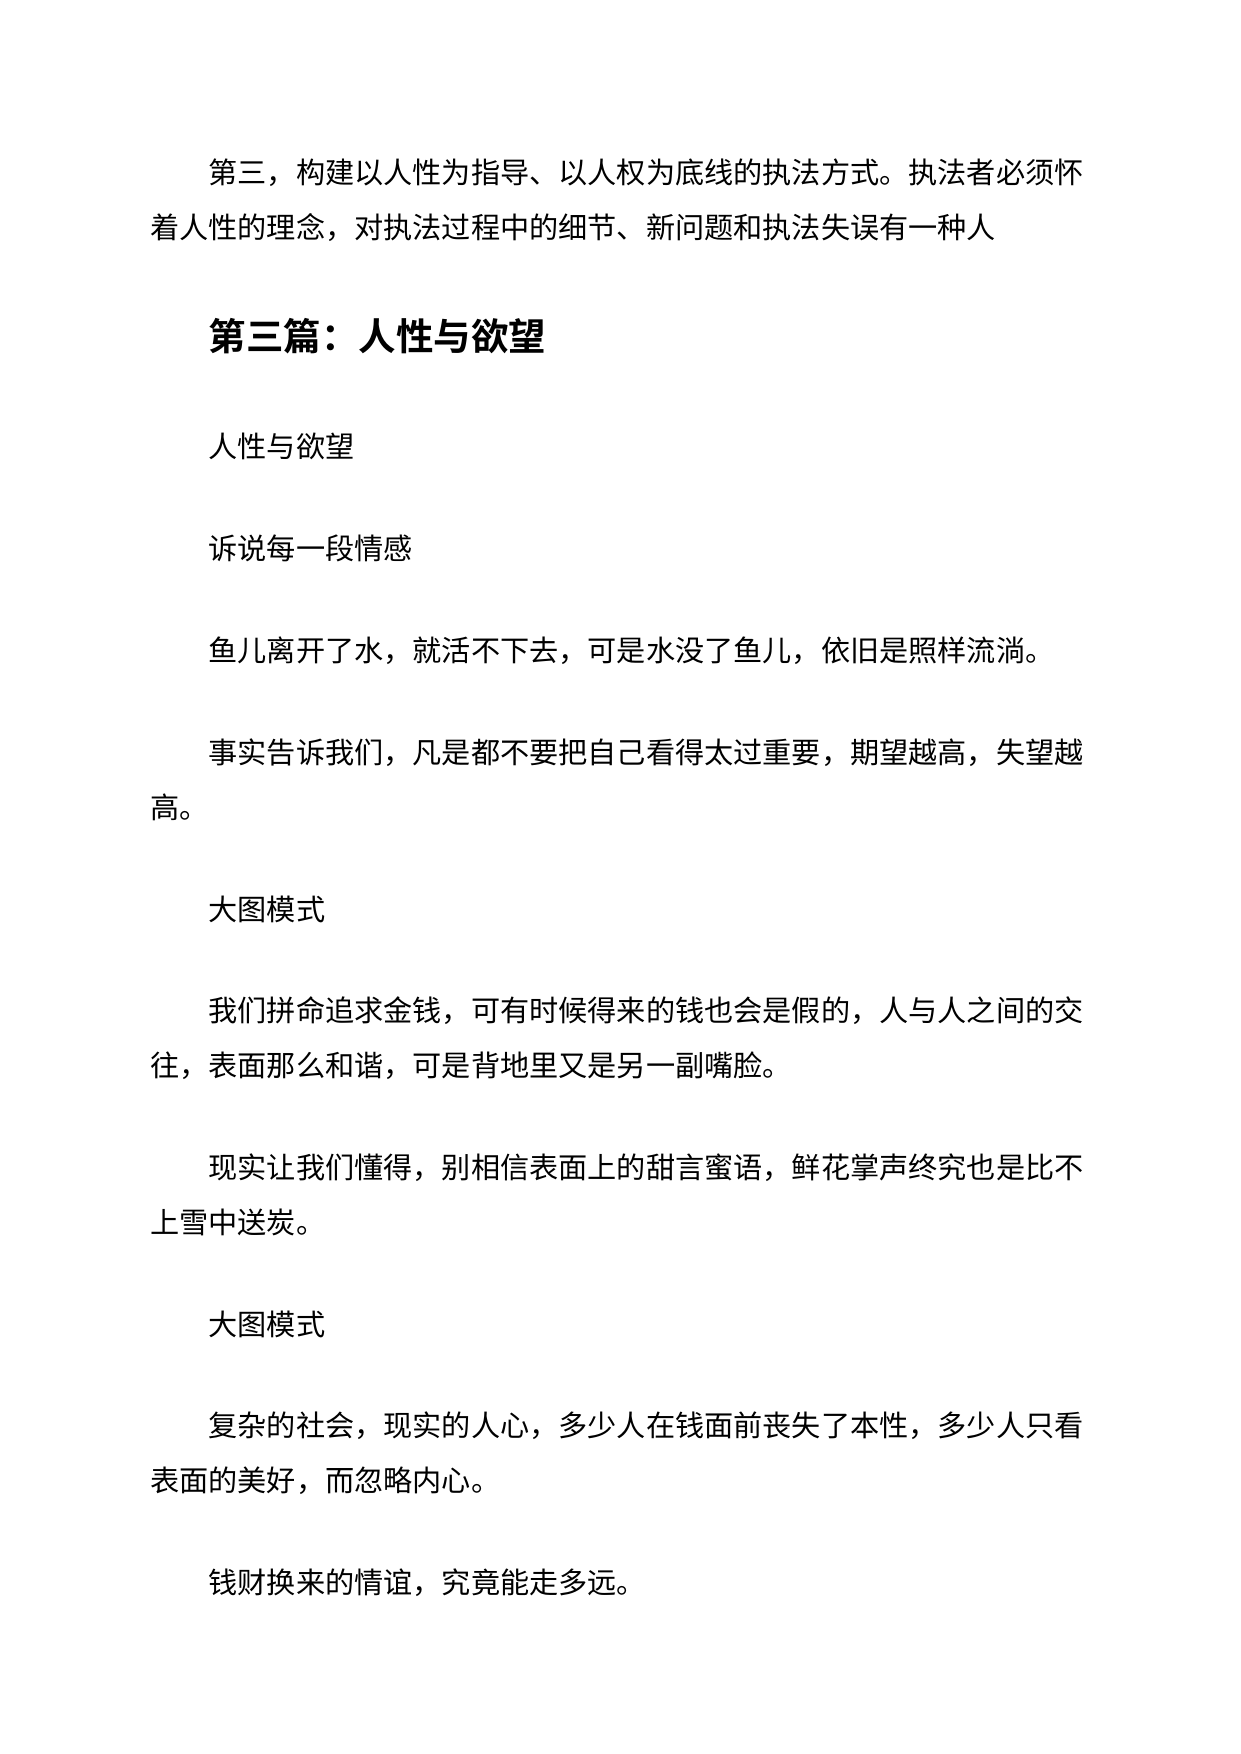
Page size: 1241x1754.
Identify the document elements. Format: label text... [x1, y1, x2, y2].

text 大图模式 [150, 886, 1090, 928]
text 事实告诉我们，凡是都不要把自己看得太过重要，期望越高，失望越高。 [150, 729, 1090, 827]
text 钱财换来的情谊，究竟能走多远。 [150, 1559, 1090, 1602]
text 大图模式 [150, 1301, 1090, 1343]
text 现实让我们懂得，别相信表面上的甜言蜜语，鲜花掌声终究也是比不上雪中送炭。 [150, 1144, 1090, 1242]
text 人性与欲望 [150, 424, 1090, 466]
text 第三，构建以人性为指导、以人权为底线的执法方式。执法者必须怀着人性的理念，对执法过程中的细节、新问题和执法失误有一种人 [150, 150, 1090, 247]
text 第三篇：人性与欲望 [150, 307, 1090, 361]
text 我们拼命追求金钱，可有时候得来的钱也会是假的，人与人之间的交往，表面那么和谐，可是背地里又是另一副嘴脸。 [150, 988, 1090, 1085]
text 复杂的社会，现实的人心，多少人在钱面前丧失了本性，多少人只看表面的美好，而忽略内心。 [150, 1403, 1090, 1500]
text 诉说每一段情感 [150, 526, 1090, 568]
text 鱼儿离开了水，就活不下去，可是水没了鱼儿，依旧是照样流淌。 [150, 628, 1090, 670]
